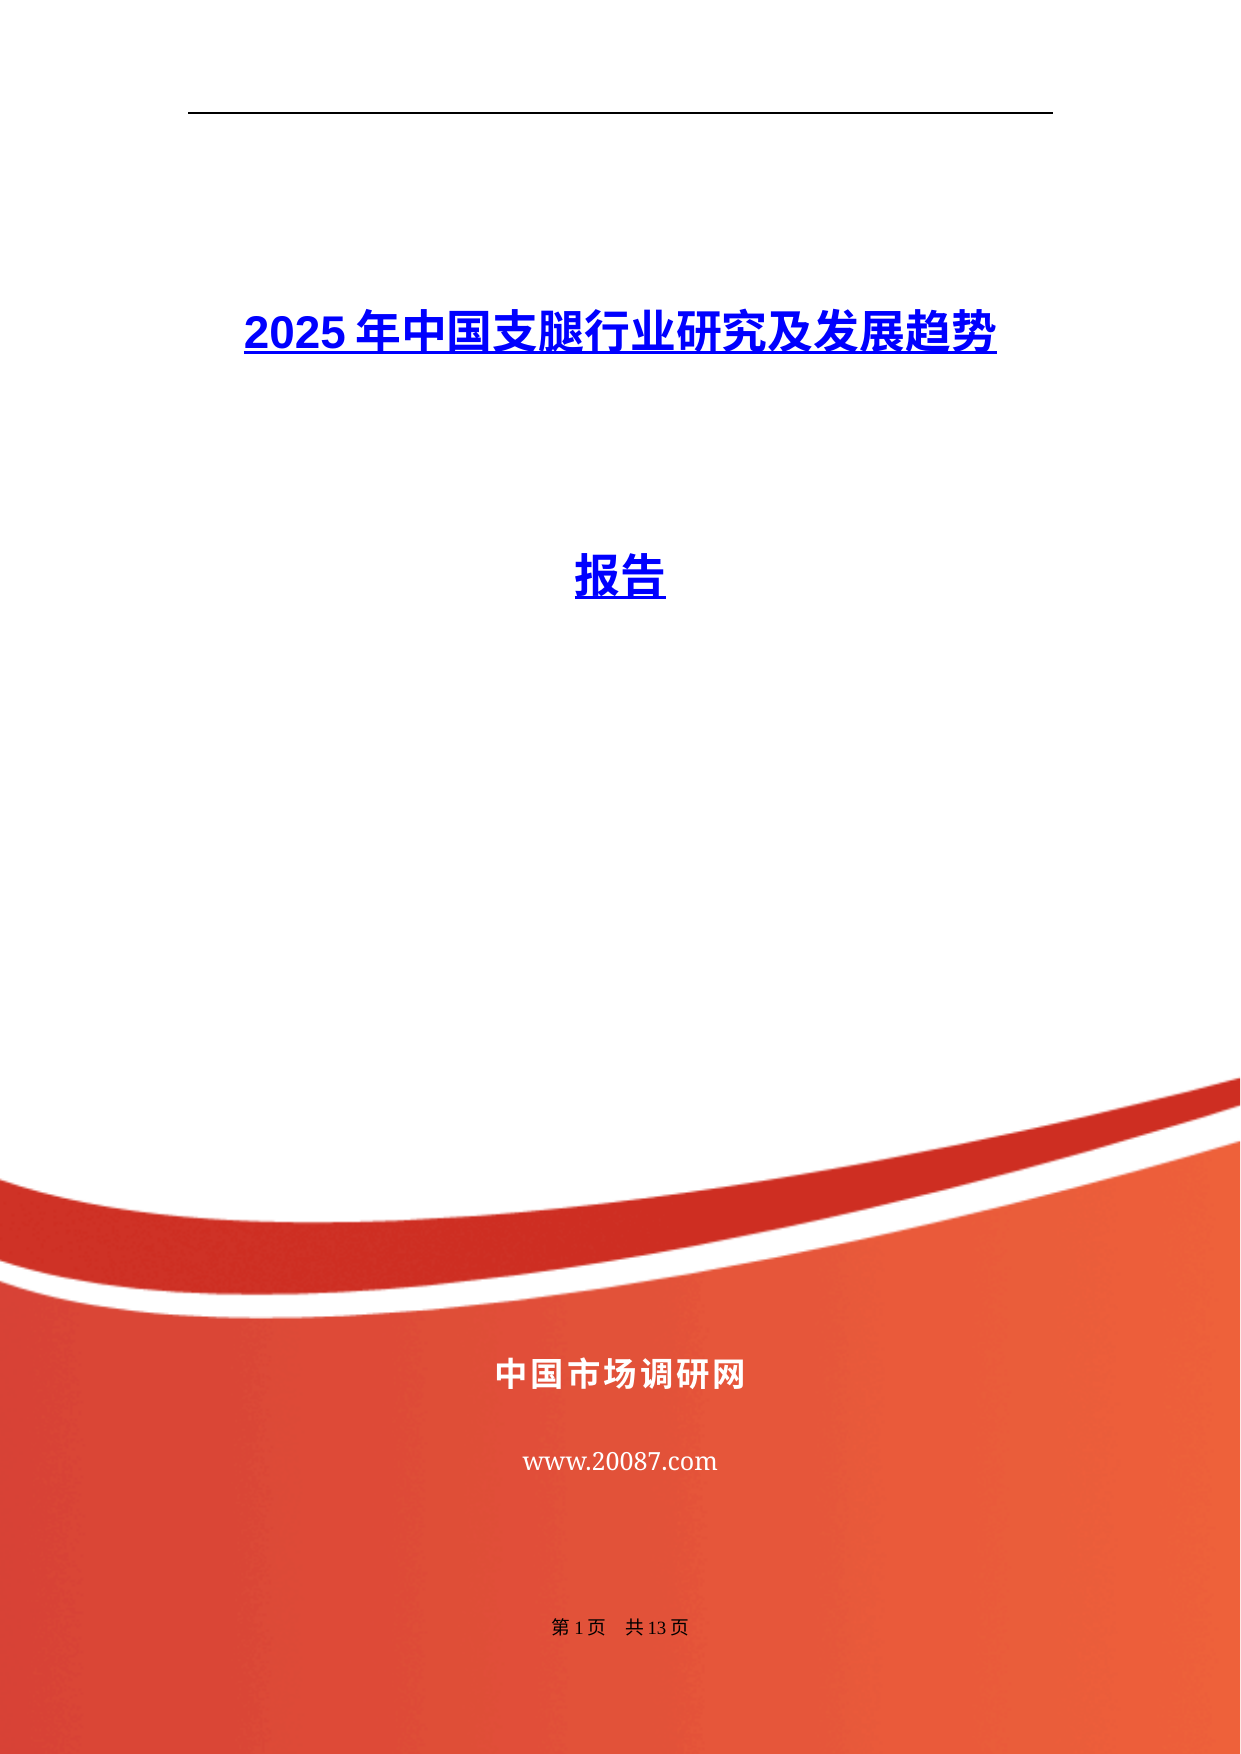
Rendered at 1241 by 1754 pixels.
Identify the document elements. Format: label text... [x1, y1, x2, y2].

subtitle 中国市场调研网 [187, 1339, 1053, 1404]
table_header 2025年中国支腿行业研究及发展趋势报告 [188, 207, 1053, 773]
picture [0, 1006, 1241, 1754]
text www.20087.com [187, 1428, 1053, 1493]
